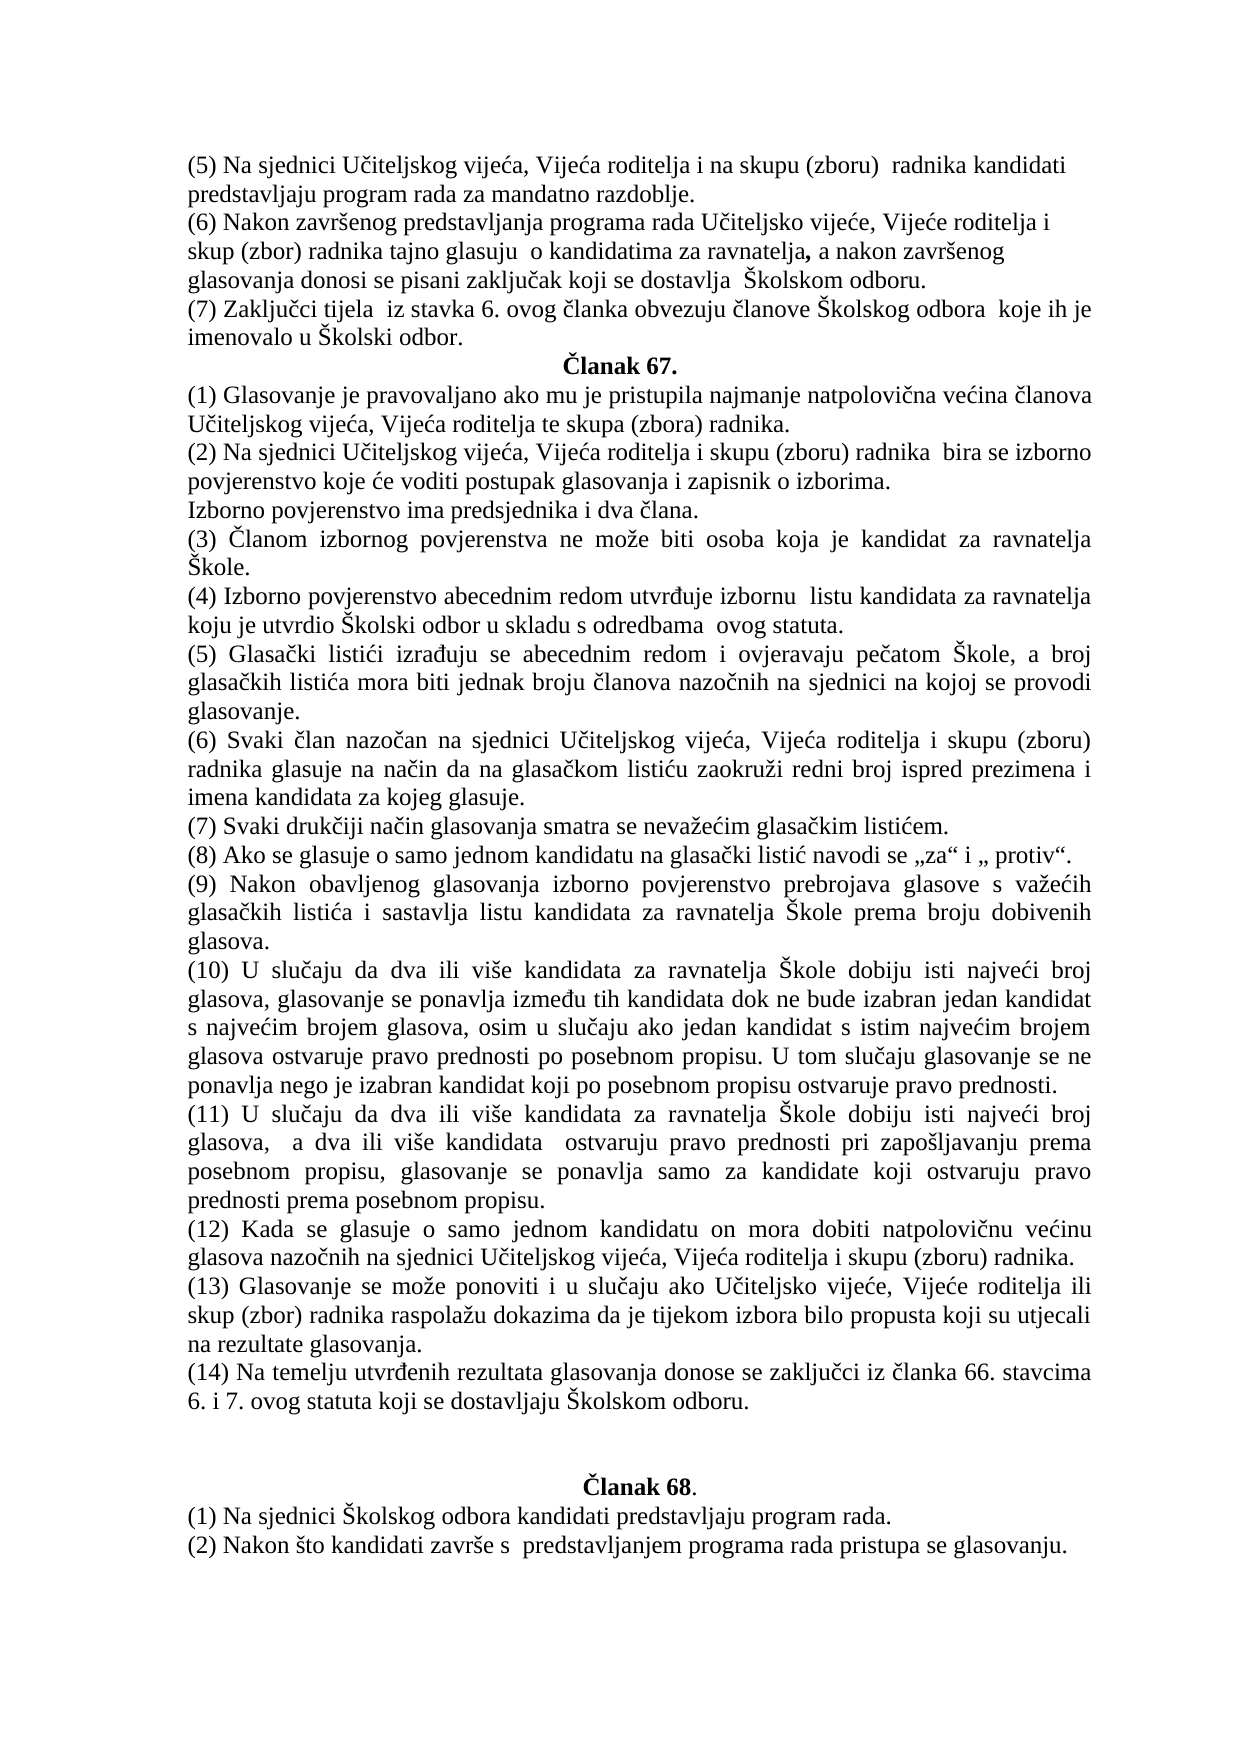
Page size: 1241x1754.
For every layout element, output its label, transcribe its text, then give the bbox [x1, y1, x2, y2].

text (13) Glasovanje se može ponoviti i u slučaju ako Učiteljsko vijeće, Vijeće roditelja ili skup (zbor) radnika raspolažu dokazima da je tijekom izbora bilo propusta koji su utjecali na rezultate glasovanja. [187, 1271, 1092, 1357]
text (7) Zaključci tijela iz stavka 6. ovog članka obvezuju članove Školskog odbora koje ih je imenovalo u Školski odbor. [187, 294, 1092, 351]
text (8) Ako se glasuje o samo jednom kandidatu na glasački listić navodi se „za“ i „ protiv“. [187, 840, 1092, 869]
text (5) Glasački listići izrađuju se abecednim redom i ovjeravaju pečatom Škole, a broj glasačkih listića mora biti jednak broju članova nazočnih na sjednici na kojoj se provodi glasovanje. [187, 639, 1092, 725]
text (6) Svaki član nazočan na sjednici Učiteljskog vijeća, Vijeća roditelja i skupu (zboru) radnika glasuje na način da na glasačkom listiću zaokruži redni broj ispred prezimena i imena kandidata za kojeg glasuje. [187, 725, 1092, 811]
text (2) Nakon što kandidati završe s predstavljanjem programa rada pristupa se glasovanju. [187, 1530, 1092, 1559]
text (14) Na temelju utvrđenih rezultata glasovanja donose se zaključci iz članka 66. stavcima 6. i 7. ovog statuta koji se dostavljaju Školskom odboru. [187, 1357, 1092, 1415]
text (3) Članom izbornog povjerenstva ne može biti osoba koja je kandidat za ravnatelja Škole. [187, 524, 1092, 581]
text (12) Kada se glasuje o samo jednom kandidatu on mora dobiti natpolovičnu većinu glasova nazočnih na sjednici Učiteljskog vijeća, Vijeća roditelja i skupu (zboru) radnika. [187, 1214, 1092, 1271]
text (1) Glasovanje je pravovaljano ako mu je pristupila najmanje natpolovična većina članova Učiteljskog vijeća, Vijeća roditelja te skupa (zbora) radnika. [187, 380, 1092, 437]
text (7) Svaki drukčiji način glasovanja smatra se nevažećim glasačkim listićem. [187, 811, 1092, 840]
text (4) Izborno povjerenstvo abecednim redom utvrđuje izbornu listu kandidata za ravnatelja koju je utvrdio Školski odbor u skladu s odredbama ovog statuta. [187, 581, 1092, 639]
text (10) U slučaju da dva ili više kandidata za ravnatelja Škole dobiju isti najveći broj glasova, glasovanje se ponavlja između tih kandidata dok ne bude izabran jedan kandidat s najvećim brojem glasova, osim u slučaju ako jedan kandidat s istim najvećim brojem glasova ostvaruje pravo prednosti po posebnom propisu. U tom slučaju glasovanje se ne ponavlja nego je izabran kandidat koji po posebnom propisu ostvaruje pravo prednosti. [187, 955, 1092, 1099]
text (9) Nakon obavljenog glasovanja izborno povjerenstvo prebrojava glasove s važećih glasačkih listića i sastavlja listu kandidata za ravnatelja Škole prema broju dobivenih glasova. [187, 869, 1092, 955]
text Izborno povjerenstvo ima predsjednika i dva člana. [187, 495, 1092, 524]
text (1) Na sjednici Školskog odbora kandidati predstavljaju program rada. [187, 1501, 1092, 1530]
text Članak 67. [187, 351, 1092, 380]
text Članak 68. [187, 1472, 1092, 1501]
text (11) U slučaju da dva ili više kandidata za ravnatelja Škole dobiju isti najveći broj glasova, a dva ili više kandidata ostvaruju pravo prednosti pri zapošljavanju prema posebnom propisu, glasovanje se ponavlja samo za kandidate koji ostvaruju pravo prednosti prema posebnom propisu. [187, 1099, 1092, 1214]
text (2) Na sjednici Učiteljskog vijeća, Vijeća roditelja i skupu (zboru) radnika bira se izborno povjerenstvo koje će voditi postupak glasovanja i zapisnik o izborima. [187, 437, 1092, 495]
text (5) Na sjednici Učiteljskog vijeća, Vijeća roditelja i na skupu (zboru) radnika kandidati predstavljaju program rada za mandatno razdoblje. (6) Nakon završenog predstavljanja programa rada Učiteljsko vijeće, Vijeće roditelja i skup (zbor) radnika tajno glasuju o kandidatima za ravnatelja, a nakon završenog glasovanja donosi se pisani zaključak koji se dostavlja Školskom odboru. [187, 150, 1092, 294]
